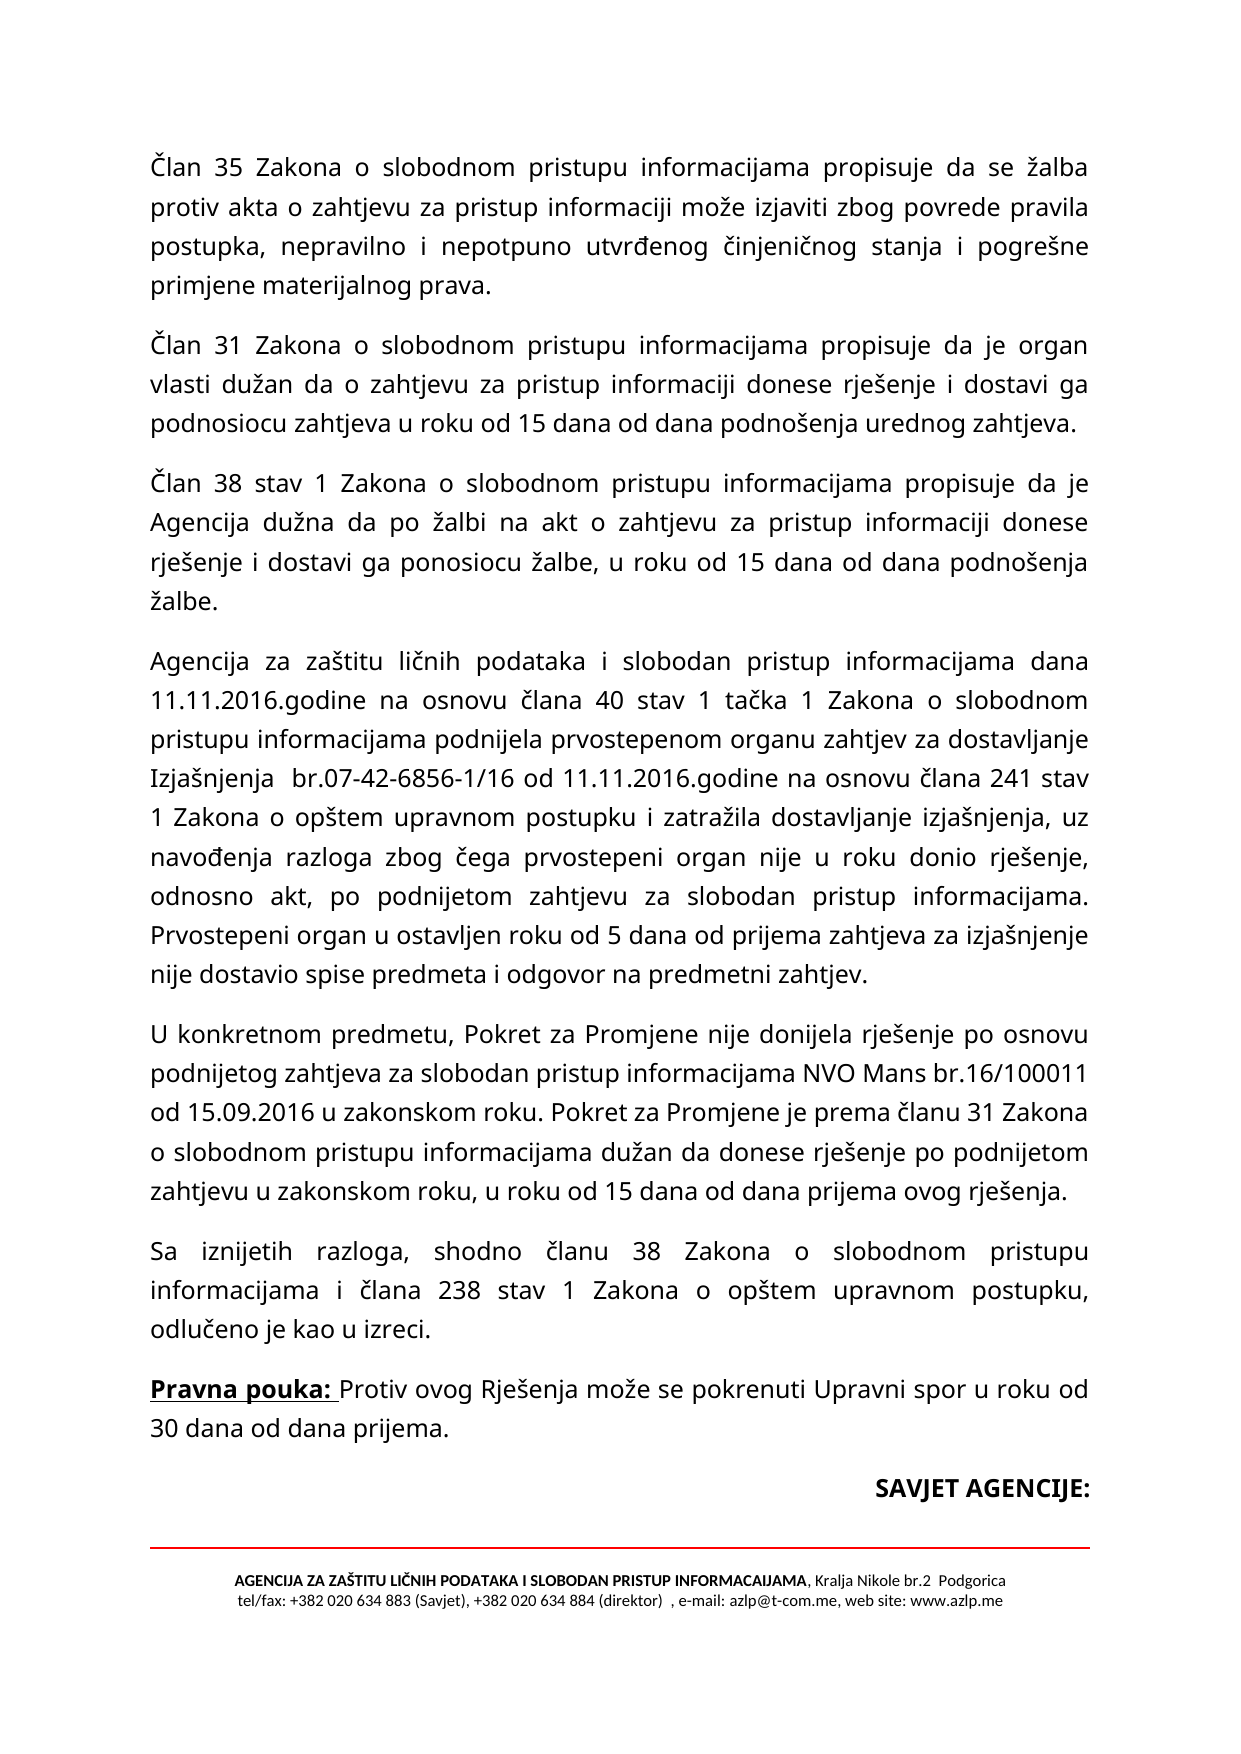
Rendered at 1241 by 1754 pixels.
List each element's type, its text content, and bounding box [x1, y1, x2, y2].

text SAVJET AGENCIJE: [150, 1471, 1090, 1505]
text Član 31 Zakona o slobodnom pristupu informacijama propisuje da je organ vlasti dužan da o zahtjevu za pristup informaciji donese rješenje i dostavi ga podnosiocu zahtjeva u roku od 15 dana od dana podnošenja urednog zahtjeva. [150, 327, 1090, 440]
text Član 38 stav 1 Zakona o slobodnom pristupu informacijama propisuje da je Agencija dužna da po žalbi na akt o zahtjevu za pristup informaciji donese rješenje i dostavi ga ponosiocu žalbe, u roku od 15 dana od dana podnošenja žalbe. [150, 466, 1090, 617]
text Pravna pouka: Protiv ovog Rješenja može se pokrenuti Upravni spor u roku od 30 dana od dana prijema. [150, 1372, 1090, 1445]
text Sa iznijetih razloga, shodno članu 38 Zakona o slobodnom pristupu informacijama i člana 238 stav 1 Zakona o opštem upravnom postupku, odlučeno je kao u izreci. [150, 1233, 1090, 1346]
text Agencija za zaštitu ličnih podataka i slobodan pristup informacijama dana 11.11.2016.godine na osnovu člana 40 stav 1 tačka 1 Zakona o slobodnom pristupu informacijama podnijela prvostepenom organu zahtjev za dostavljanje Izjašnjenja br.07-42-6856-1/16 od 11.11.2016.godine na osnovu člana 241 stav 1 Zakona o opštem upravnom postupku i zatražila dostavljanje izjašnjenja, uz navođenja razloga zbog čega prvostepeni organ nije u roku donio rješenje, odnosno akt, po podnijetom zahtjevu za slobodan pristup informacijama. Prvostepeni organ u ostavljen roku od 5 dana od prijema zahtjeva za izjašnjenje nije dostavio spise predmeta i odgovor na predmetni zahtjev. [150, 643, 1090, 991]
text Član 35 Zakona o slobodnom pristupu informacijama propisuje da se žalba protiv akta o zahtjevu za pristup informaciji može izjaviti zbog povrede pravila postupka, nepravilno i nepotpuno utvrđenog činjeničnog stanja i pogrešne primjene materijalnog prava. [150, 150, 1090, 302]
text U konkretnom predmetu, Pokret za Promjene nije donijela rješenje po osnovu podnijetog zahtjeva za slobodan pristup informacijama NVO Mans br.16/100011 od 15.09.2016 u zakonskom roku. Pokret za Promjene je prema članu 31 Zakona o slobodnom pristupu informacijama dužan da donese rješenje po podnijetom zahtjevu u zakonskom roku, u roku od 15 dana od dana prijema ovog rješenja. [150, 1017, 1090, 1207]
